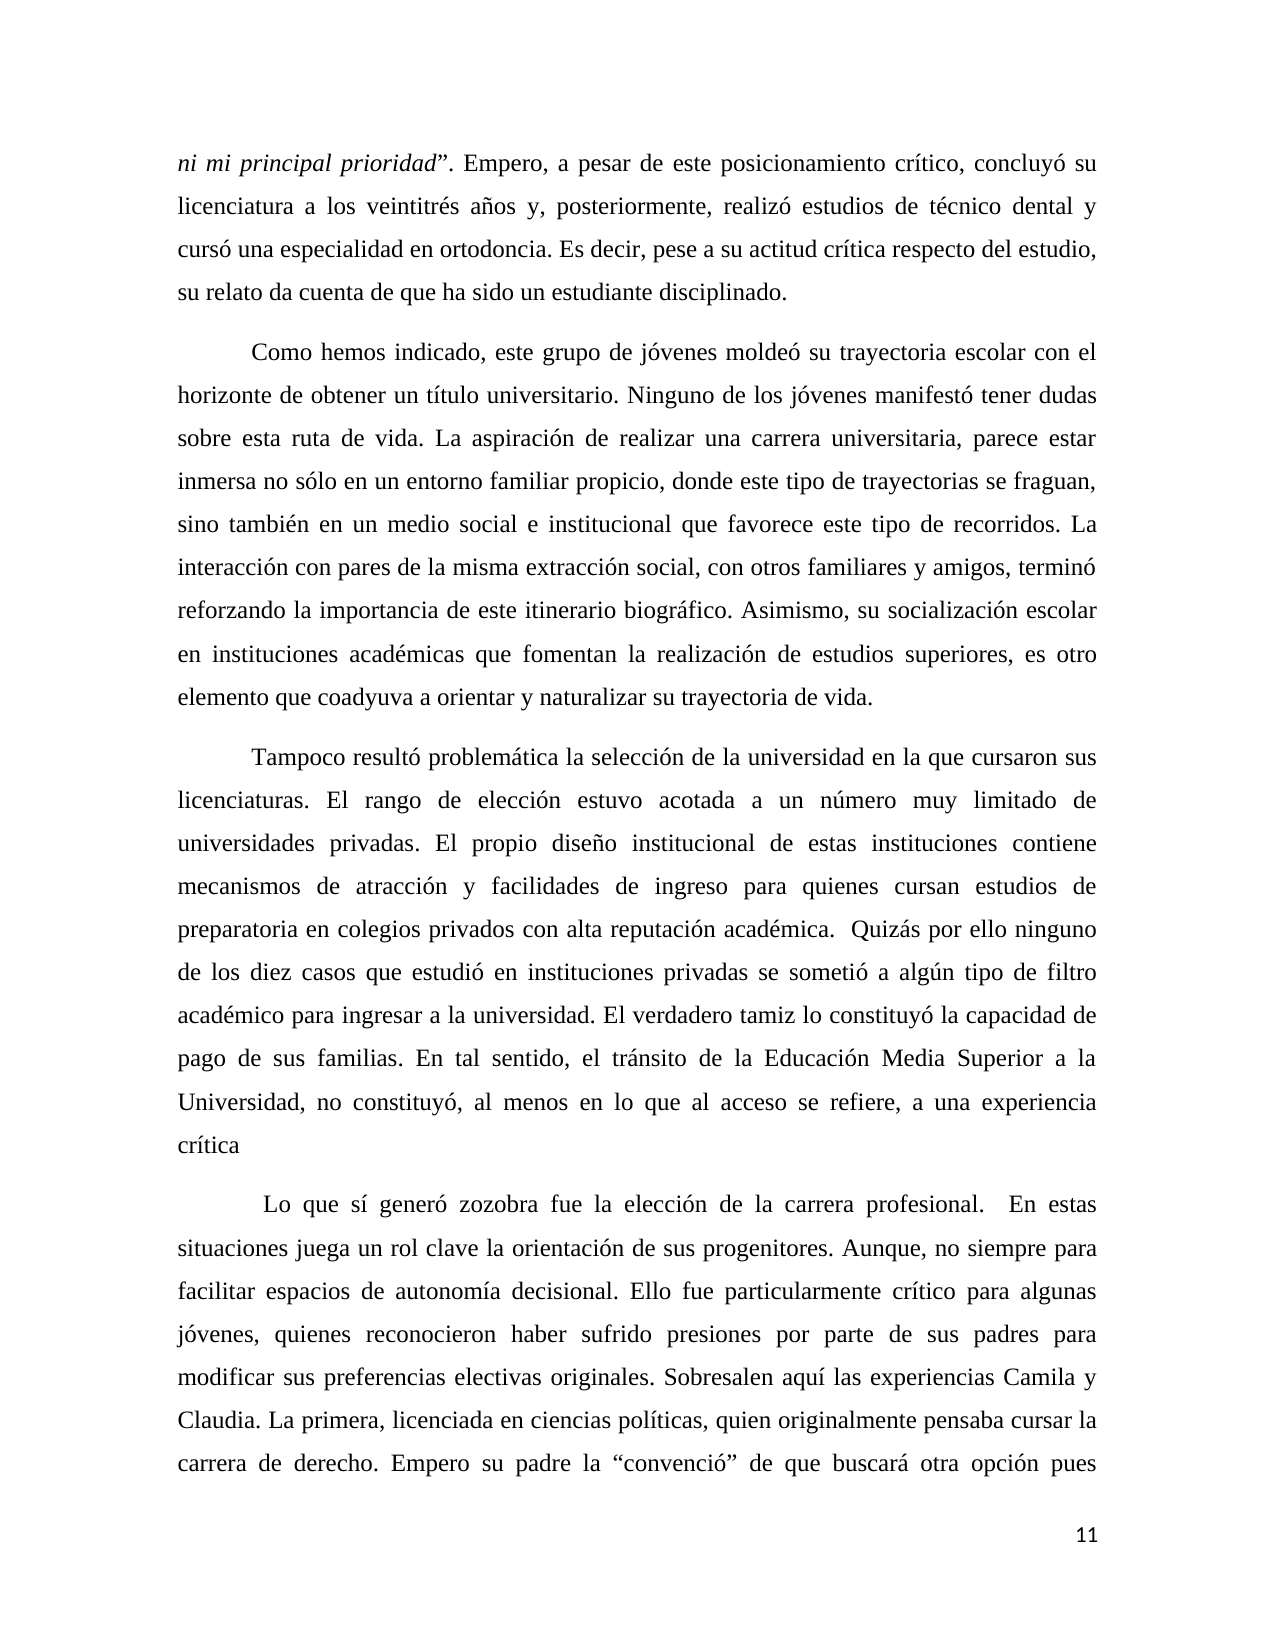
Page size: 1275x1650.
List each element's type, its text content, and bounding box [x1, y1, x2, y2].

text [177, 1189, 1098, 1477]
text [177, 148, 1098, 306]
text Como hemos indicado, este grupo de jóvenes moldeó su trayectoria escolar con el horizonte de obtener un título universitario. Ninguno de los jóvenes manifestó tener dudas sobre esta ruta de vida. La aspiración de realizar una carrera universitaria, parece estar inmersa no sólo en un entorno familiar propicio, donde este tipo de trayectorias se fraguan, sino también en un medio social e institucional que favorece este tipo de recorridos. La interacción con pares de la misma extracción social, con otros familiares y amigos, terminó reforzando la importancia de este itinerario biográfico. Asimismo, su socialización escolar en instituciones académicas que fomentan la realización de estudios superiores, es otro elemento que coadyuva a orientar y naturalizar su trayectoria de vida. [177, 337, 1098, 711]
text Tampoco resultó problemática la selección de la universidad en la que cursaron sus licenciaturas. El rango de elección estuvo acotada a un número muy limitado de universidades privadas. El propio diseño institucional de estas instituciones contiene mecanismos de atracción y facilidades de ingreso para quienes cursan estudios de preparatoria en colegios privados con alta reputación académica. Quizás por ello ninguno de los diez casos que estudió en instituciones privadas se sometió a algún tipo de filtro académico para ingresar a la universidad. El verdadero tamiz lo constituyó la capacidad de pago de sus familias. En tal sentido, el tránsito de la Educación Media Superior a la Universidad, no constituyó, al menos en lo que al acceso se refiere, a una experiencia crítica [177, 742, 1098, 1158]
